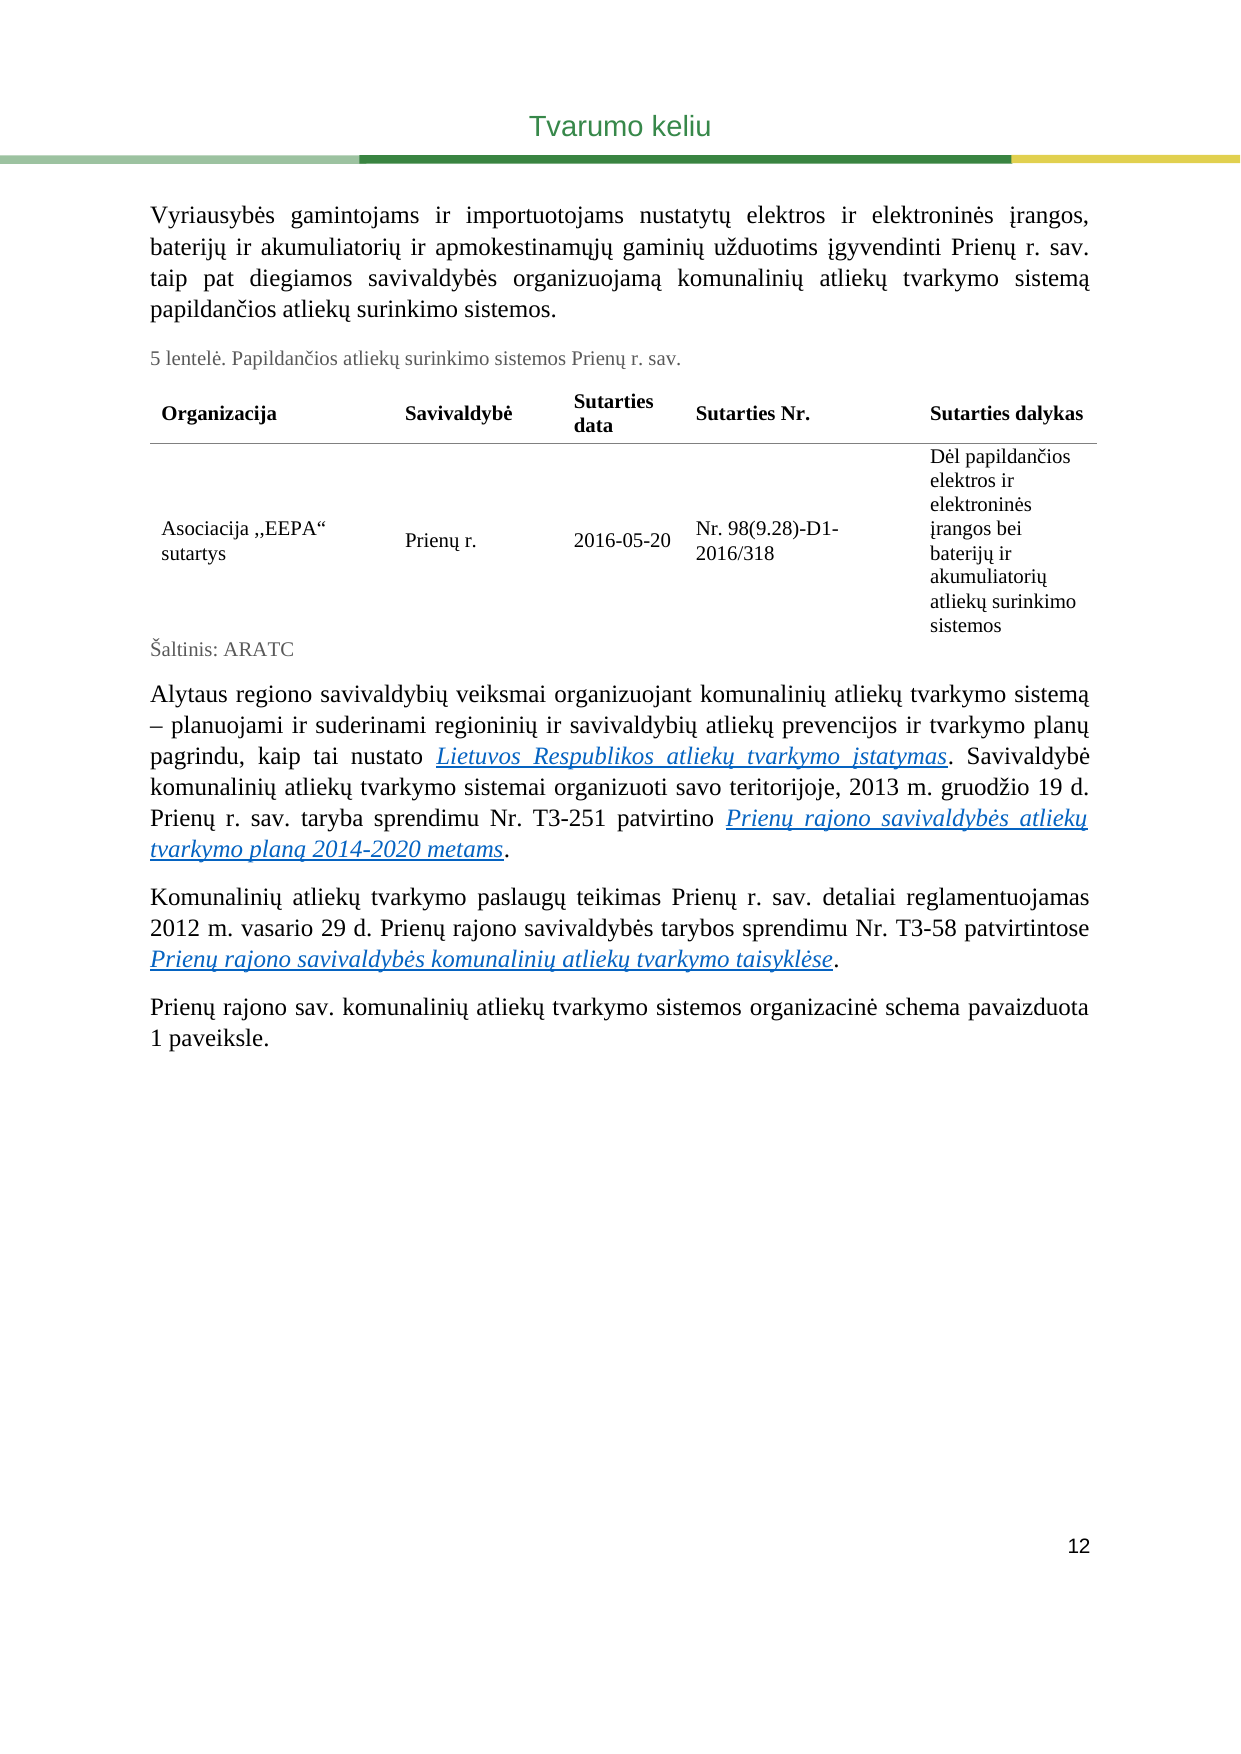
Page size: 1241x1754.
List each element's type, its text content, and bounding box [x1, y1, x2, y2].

table_cell 2016-05-20 [563, 444, 684, 637]
text Vyriausybės gamintojams ir importuotojams nustatytų elektros ir elektroninės įrangos, baterijų ir akumuliatorių ir apmokestinamųjų gaminių užduotims įgyvendinti Prienų r. sav. taip pat diegiamos savivaldybės organizuojamą komunalinių atliekų tvarkymo sistemą papildančios atliekų surinkimo sistemos. [150, 201, 1090, 322]
table_cell Prienų r. [394, 444, 562, 637]
text Komunalinių atliekų tvarkymo paslaugų teikimas Prienų r. sav. detaliai reglamentuojamas 2012 m. vasario 29 d. Prienų rajono savivaldybės tarybos sprendimu Nr. T3-58 patvirtintose Prienų rajono savivaldybės komunalinių atliekų tvarkymo taisyklėse. [150, 882, 1090, 973]
table_header Sutarties Nr. [684, 382, 919, 443]
text Prienų rajono sav. komunalinių atliekų tvarkymo sistemos organizacinė schema pavaizduota 1 paveiksle. [150, 992, 1090, 1052]
table_header Sutarties dalykas [919, 382, 1097, 443]
text Šaltinis: ARATC [150, 637, 1090, 661]
table_header Organizacija [150, 382, 394, 443]
table_cell Nr. 98(9.28)-D1-2016/318 [684, 444, 919, 637]
table_header Sutarties data [563, 382, 684, 443]
text Alytaus regiono savivaldybių veiksmai organizuojant komunalinių atliekų tvarkymo sistemą – planuojami ir suderinami regioninių ir savivaldybių atliekų prevencijos ir tvarkymo planų pagrindu, kaip tai nustato Lietuvos Respublikos atliekų tvarkymo įstatymas. Savivaldybė komunalinių atliekų tvarkymo sistemai organizuoti savo teritorijoje, 2013 m. gruodžio 19 d. Prienų r. sav. taryba sprendimu Nr. T3-251 patvirtino Prienų rajono savivaldybės atliekų tvarkymo planą 2014-2020 metams. [150, 679, 1090, 863]
table_cell Asociacija ,,EEPA“ sutartys [150, 444, 394, 637]
text 5 lentelė. Papildančios atliekų surinkimo sistemos Prienų r. sav. [150, 346, 1090, 370]
table_header Savivaldybė [394, 382, 562, 443]
table_cell Dėl papildančios elektros ir elektroninės įrangos bei baterijų ir akumuliatorių atliekų surinkimo sistemos [919, 444, 1097, 637]
